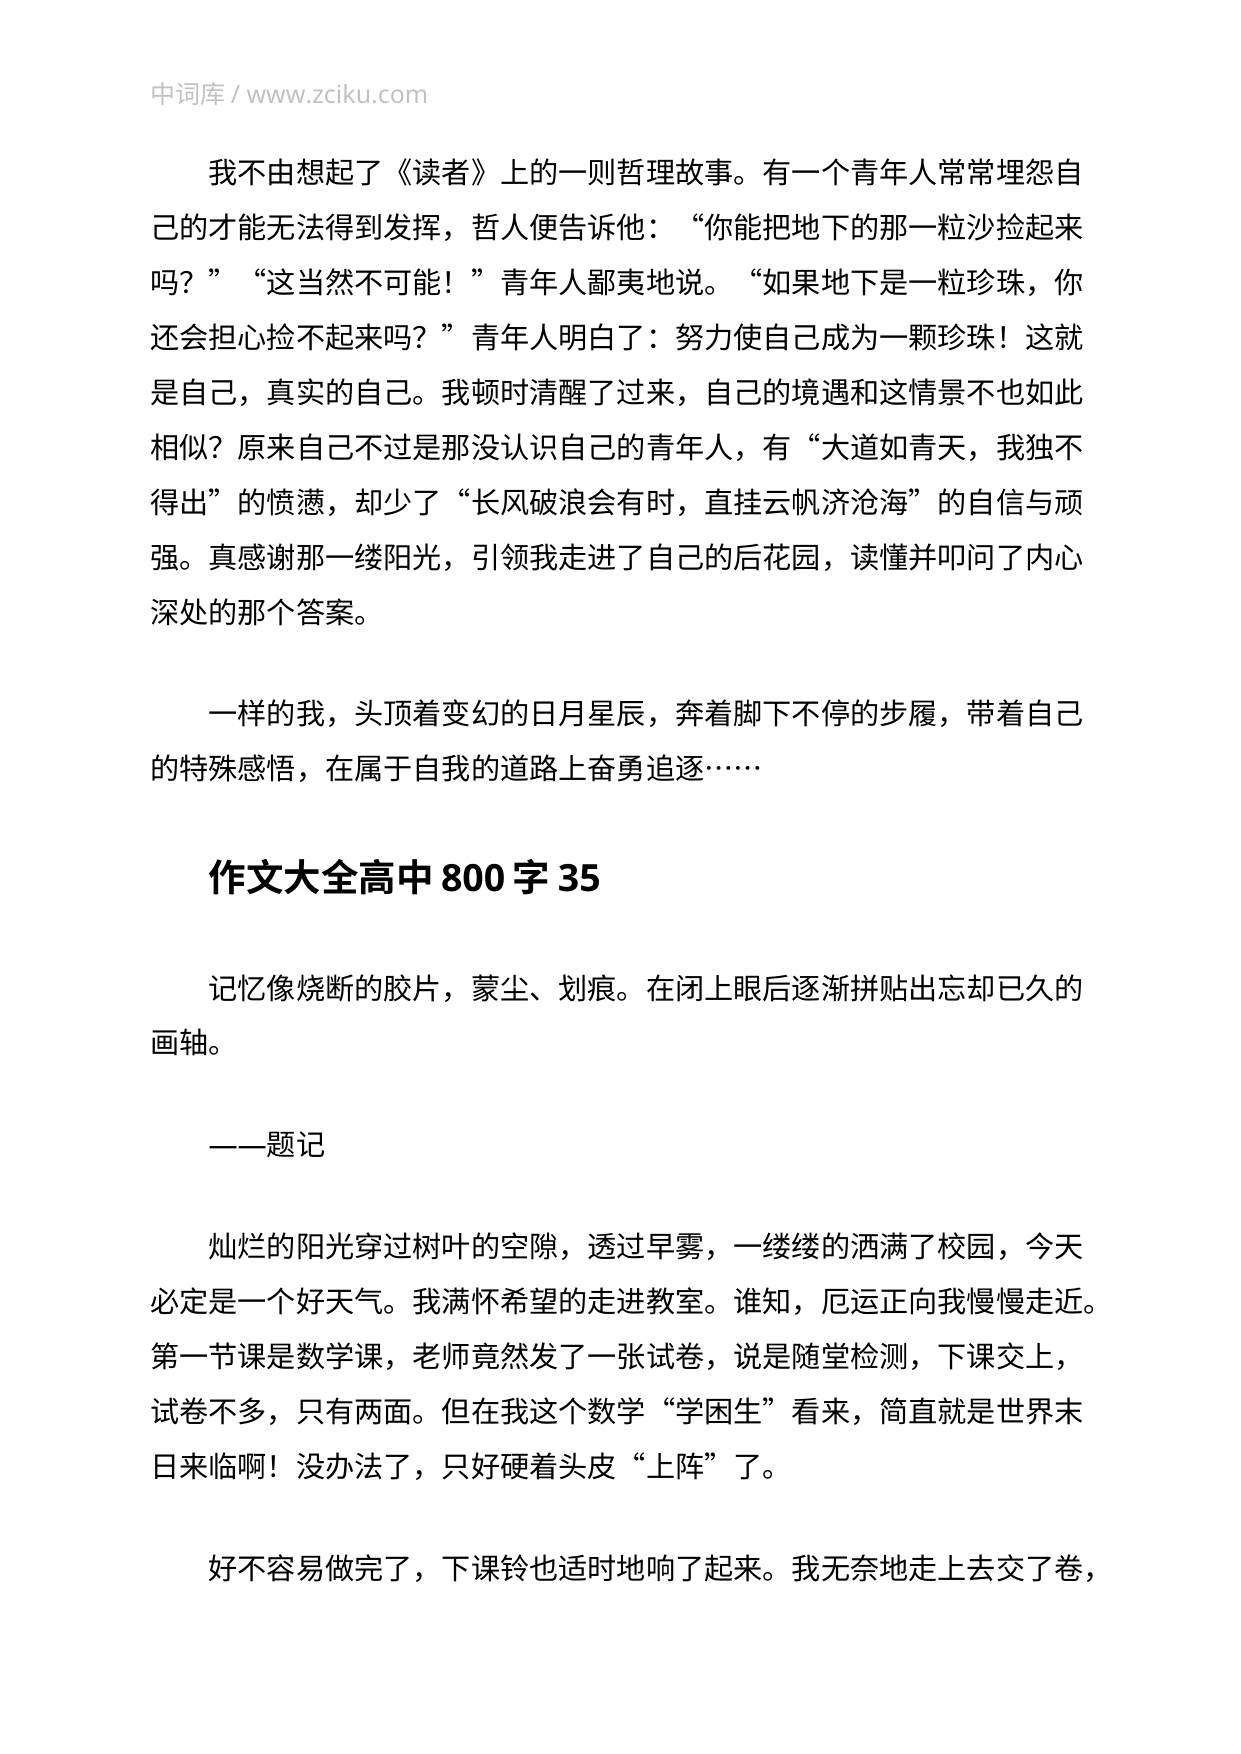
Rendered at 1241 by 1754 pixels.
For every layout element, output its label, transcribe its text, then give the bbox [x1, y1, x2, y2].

text 我不由想起了《读者》上的一则哲理故事。有一个青年人常常埋怨自己的才能无法得到发挥，哲人便告诉他：“你能把地下的那一粒沙捡起来吗？”“这当然不可能！”青年人鄙夷地说。“如果地下是一粒珍珠，你还会担心捡不起来吗？”青年人明白了：努力使自己成为一颗珍珠！这就是自己，真实的自己。我顿时清醒了过来，自己的境遇和这情景不也如此相似？原来自己不过是那没认识自己的青年人，有“大道如青天，我独不得出”的愤懑，却少了“长风破浪会有时，直挂云帆济沧海”的自信与顽强。真感谢那一缕阳光，引领我走进了自己的后花园，读懂并叩问了内心深处的那个答案。 [150, 150, 1090, 631]
text 一样的我，头顶着变幻的日月星辰，奔着脚下不停的步履，带着自己的特殊感悟，在属于自我的道路上奋勇追逐…… [150, 691, 1090, 788]
text 灿烂的阳光穿过树叶的空隙，透过早雾，一缕缕的洒满了校园，今天必定是一个好天气。我满怀希望的走进教室。谁知，厄运正向我慢慢走近。第一节课是数学课，老师竟然发了一张试卷，说是随堂检测，下课交上，试卷不多，只有两面。但在我这个数学“学困生”看来，简直就是世界末日来临啊！没办法了，只好硬着头皮“上阵”了。 [150, 1224, 1090, 1486]
text ——题记 [150, 1122, 1090, 1164]
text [150, 1545, 1090, 1587]
text 记忆像烧断的胶片，蒙尘、划痕。在闭上眼后逐渐拼贴出忘却已久的画轴。 [150, 965, 1090, 1062]
text 作文大全高中800字35 [150, 848, 1090, 902]
